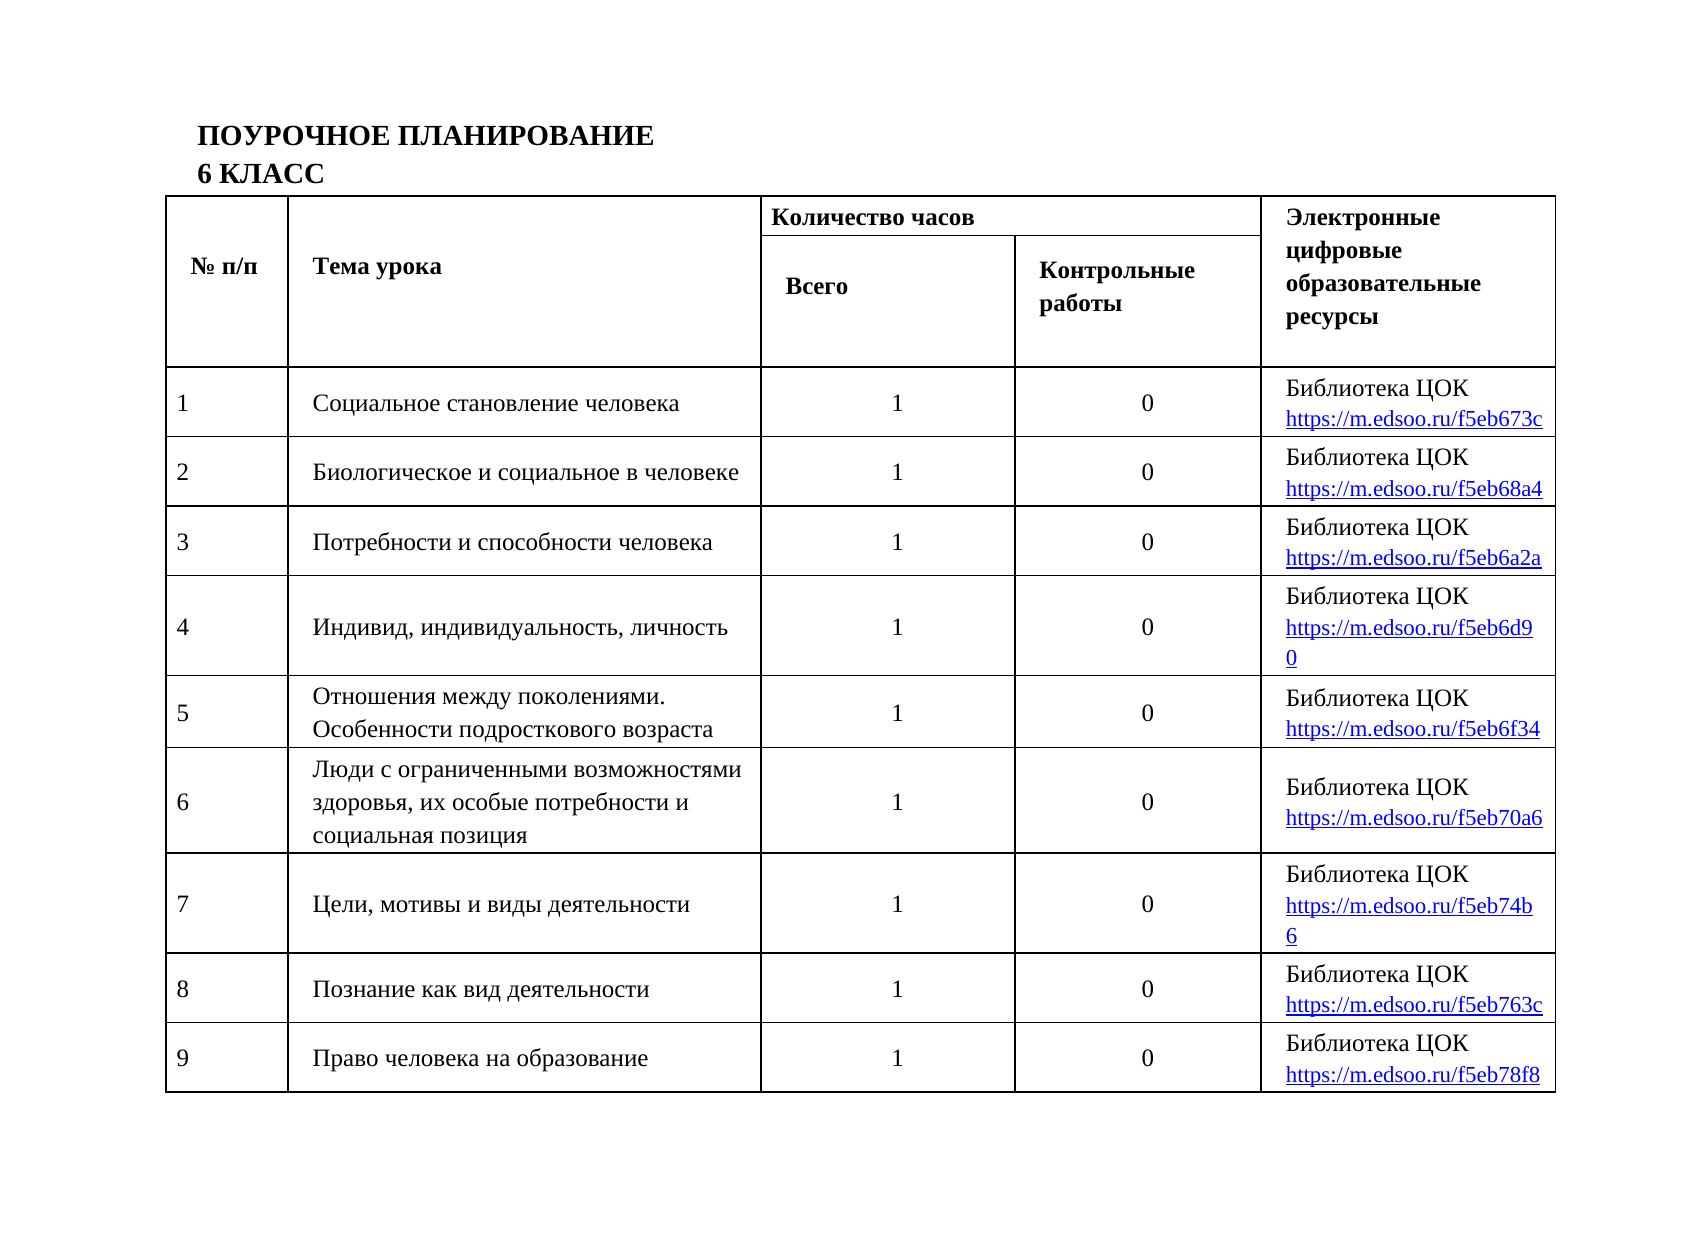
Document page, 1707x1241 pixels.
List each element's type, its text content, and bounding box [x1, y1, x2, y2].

table_cell Библиотека ЦОК https://m.edsoo.ru/f5eb6f34 [1262, 676, 1555, 747]
table_cell Биологическое и социальное в человеке [289, 437, 760, 505]
table_cell Отношения между поколениями. Особенности подросткового возраста [289, 676, 760, 747]
table_cell 1 [167, 368, 287, 436]
table_cell 1 [762, 748, 1014, 852]
table_cell 4 [167, 576, 287, 674]
table_cell 9 [167, 1023, 287, 1091]
table_cell Потребности и способности человека [289, 507, 760, 575]
table_cell 1 [762, 1023, 1014, 1091]
table_cell Библиотека ЦОК https://m.edsoo.ru/f5eb673c [1262, 368, 1555, 436]
table_cell Цели, мотивы и виды деятельности [289, 854, 760, 952]
table_cell Библиотека ЦОК https://m.edsoo.ru/f5eb78f8 [1262, 1023, 1555, 1091]
table_cell Библиотека ЦОК https://m.edsoo.ru/f5eb6a2a [1262, 507, 1555, 575]
table_cell 7 [167, 854, 287, 952]
table_cell 0 [1016, 437, 1260, 505]
table_cell 1 [762, 437, 1014, 505]
table_cell 8 [167, 954, 287, 1022]
table_cell Всего [762, 236, 1014, 366]
table_cell 0 [1016, 576, 1260, 674]
table_cell 0 [1016, 676, 1260, 747]
table_cell 1 [762, 854, 1014, 952]
table_cell 0 [1016, 1023, 1260, 1091]
text ПОУРОЧНОЕ ПЛАНИРОВАНИЕ [190, 118, 1618, 152]
table_cell Индивид, индивидуальность, личность [289, 576, 760, 674]
table_cell 1 [762, 676, 1014, 747]
table_cell Библиотека ЦОК https://m.edsoo.ru/f5eb6d90 [1262, 576, 1555, 674]
table_header Электронные цифровые образовательные ресурсы [1262, 197, 1555, 366]
table_cell 1 [762, 368, 1014, 436]
table_cell Люди с ограниченными возможностями здоровья, их особые потребности и социальная позиция [289, 748, 760, 852]
table_cell 6 [167, 748, 287, 852]
table_cell Контрольные работы [1016, 236, 1260, 366]
table_cell 0 [1016, 954, 1260, 1022]
table_header № п/п [167, 197, 287, 366]
table_cell Библиотека ЦОК https://m.edsoo.ru/f5eb68a4 [1262, 437, 1555, 505]
table_cell 2 [167, 437, 287, 505]
table_cell 0 [1016, 854, 1260, 952]
table_cell 1 [762, 954, 1014, 1022]
table_cell 3 [167, 507, 287, 575]
table_cell 0 [1016, 748, 1260, 852]
text 6 КЛАСС [190, 157, 1618, 190]
table_cell Библиотека ЦОК https://m.edsoo.ru/f5eb74b6 [1262, 854, 1555, 952]
table_cell 1 [762, 507, 1014, 575]
table_cell 0 [1016, 368, 1260, 436]
table_cell Социальное становление человека [289, 368, 760, 436]
table_cell 5 [167, 676, 287, 747]
table_cell 0 [1016, 507, 1260, 575]
table_cell Познание как вид деятельности [289, 954, 760, 1022]
table_header Тема урока [289, 197, 760, 366]
table_cell Библиотека ЦОК https://m.edsoo.ru/f5eb763c [1262, 954, 1555, 1022]
table_cell 1 [762, 576, 1014, 674]
table_cell Право человека на образование [289, 1023, 760, 1091]
table_cell Библиотека ЦОК https://m.edsoo.ru/f5eb70a6 [1262, 748, 1555, 852]
table_header Количество часов [762, 197, 1260, 234]
